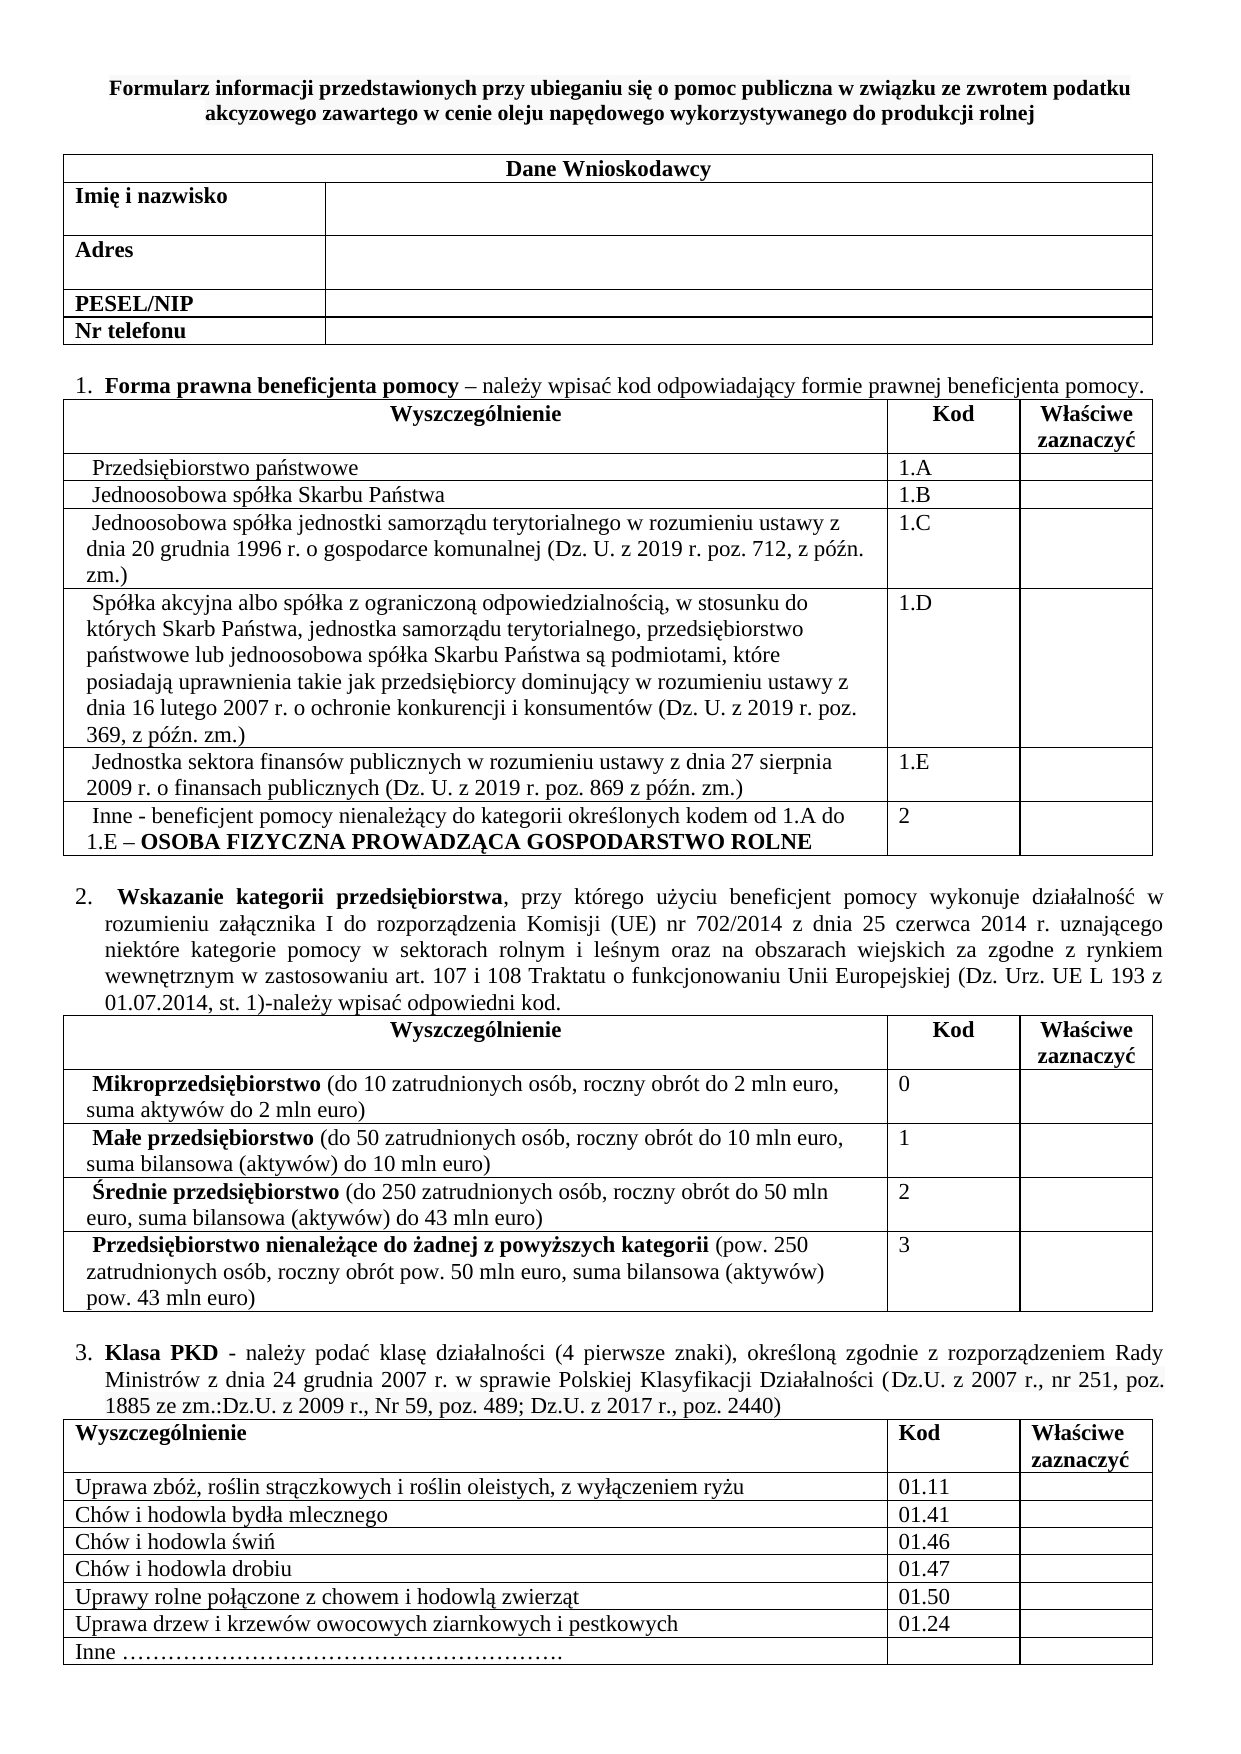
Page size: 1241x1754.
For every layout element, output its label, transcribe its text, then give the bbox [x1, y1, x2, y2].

table_cell 1.B [888, 481, 1019, 508]
table_cell [1021, 481, 1152, 508]
table_header Wyszczególnienie [64, 1420, 887, 1472]
table_cell 1.D [888, 589, 1019, 747]
table_cell [64, 748, 887, 801]
table_header Właściwe zaznaczyć [1021, 1016, 1152, 1069]
table_cell [64, 1124, 887, 1177]
table_cell [1021, 1124, 1152, 1177]
table_cell [1021, 1178, 1152, 1231]
table_cell [64, 454, 887, 480]
table_header Dane Wnioskodawcy [64, 155, 1152, 182]
table_cell [1021, 454, 1152, 480]
table_cell 3 [888, 1232, 1019, 1311]
table_cell Chów i hodowla świń [64, 1528, 887, 1554]
table_cell [1021, 589, 1152, 747]
table_header Właściwe zaznaczyć [1021, 1420, 1152, 1472]
table_cell 1 [888, 1124, 1019, 1177]
table_cell [64, 802, 887, 855]
table_cell Uprawa zbóż, roślin strączkowych i roślin oleistych, z wyłączeniem ryżu [64, 1473, 887, 1499]
table_cell [888, 1638, 1019, 1664]
table_cell [1021, 1583, 1152, 1609]
table_cell [64, 1232, 887, 1311]
table_cell 01.11 [888, 1473, 1019, 1499]
table_cell [1021, 1232, 1152, 1311]
table_cell [1021, 1528, 1152, 1554]
table_header Kod [888, 1016, 1019, 1069]
table_cell [1021, 748, 1152, 801]
table_cell Nr telefonu [64, 318, 325, 344]
list Forma prawna beneficjenta pomocy – należy wpisać kod odpowiadający formie prawnej beneficjenta pomocy. [75, 371, 1165, 399]
table_cell Uprawy rolne połączone z chowem i hodowlą zwierząt [64, 1583, 887, 1609]
table_cell 1.A [888, 454, 1019, 480]
table_cell [1021, 1501, 1152, 1527]
list Klasa PKD - należy podać klasę działalności (4 pierwsze znaki), określoną zgodnie z rozporządzeniem Rady Ministrów z dnia 24 grudnia 2007 r. w sprawie Polskiej Klasyfikacji Działalności (Dz.U. z 2007 r., nr 251, poz. 1885 ze zm.:Dz.U. z 2009 r., Nr 59, poz. 489; Dz.U. z 2017 r., poz. 2440) [75, 1338, 1165, 1418]
table_cell 0 [888, 1070, 1019, 1123]
table_header Wyszczególnienie [64, 1016, 887, 1069]
table_header Wyszczególnienie [64, 400, 887, 453]
table_cell [1021, 1070, 1152, 1123]
table_cell Chów i hodowla bydła mlecznego [64, 1501, 887, 1527]
table_cell [1021, 1555, 1152, 1582]
table_cell [64, 1610, 887, 1637]
table_cell 1.C [888, 509, 1019, 588]
table_cell 2 [888, 802, 1019, 855]
table_header Kod [888, 400, 1019, 453]
table_cell [64, 589, 887, 747]
table_cell [326, 290, 1152, 316]
table_cell [1021, 802, 1152, 855]
table_cell 2 [888, 1178, 1019, 1231]
table_cell Chów i hodowla drobiu [64, 1555, 887, 1582]
table_cell PESEL/NIP [64, 290, 325, 316]
table_cell 01.24 [888, 1610, 1019, 1637]
table_cell [1021, 509, 1152, 588]
table_cell [1021, 1473, 1152, 1499]
table_cell 01.47 [888, 1555, 1019, 1582]
table_header Właściwe zaznaczyć [1021, 400, 1152, 453]
table_cell 01.41 [888, 1501, 1019, 1527]
table_cell 01.46 [888, 1528, 1019, 1554]
table_cell Inne …………………………………………………. [64, 1638, 887, 1664]
table_cell [64, 1070, 887, 1123]
table_cell [326, 183, 1152, 235]
table_cell [326, 236, 1152, 289]
table_cell 1.E [888, 748, 1019, 801]
table_cell [64, 509, 887, 588]
table_cell [326, 318, 1152, 344]
table_cell Adres [64, 236, 325, 289]
table_cell [64, 1178, 887, 1231]
table_cell [1021, 1610, 1152, 1637]
table_cell [64, 481, 887, 508]
list Wskazanie kategorii przedsiębiorstwa, przy którego użyciu beneficjent pomocy wykonuje działalność w rozumieniu załącznika I do rozporządzenia Komisji (UE) nr 702/2014 z dnia 25 czerwca 2014 r. uznającego niektóre kategorie pomocy w sektorach rolnym i leśnym oraz na obszarach wiejskich za zgodne z rynkiem wewnętrznym w zastosowaniu art. 107 i 108 Traktatu o funkcjonowaniu Unii Europejskiej (Dz. Urz. UE L 193 z 01.07.2014, st. 1)-należy wpisać odpowiedni kod. [75, 882, 1165, 1015]
table_cell Imię i nazwisko [64, 183, 325, 235]
table_cell 01.50 [888, 1583, 1019, 1609]
table_header Kod [888, 1420, 1019, 1472]
table_cell [1021, 1638, 1152, 1664]
